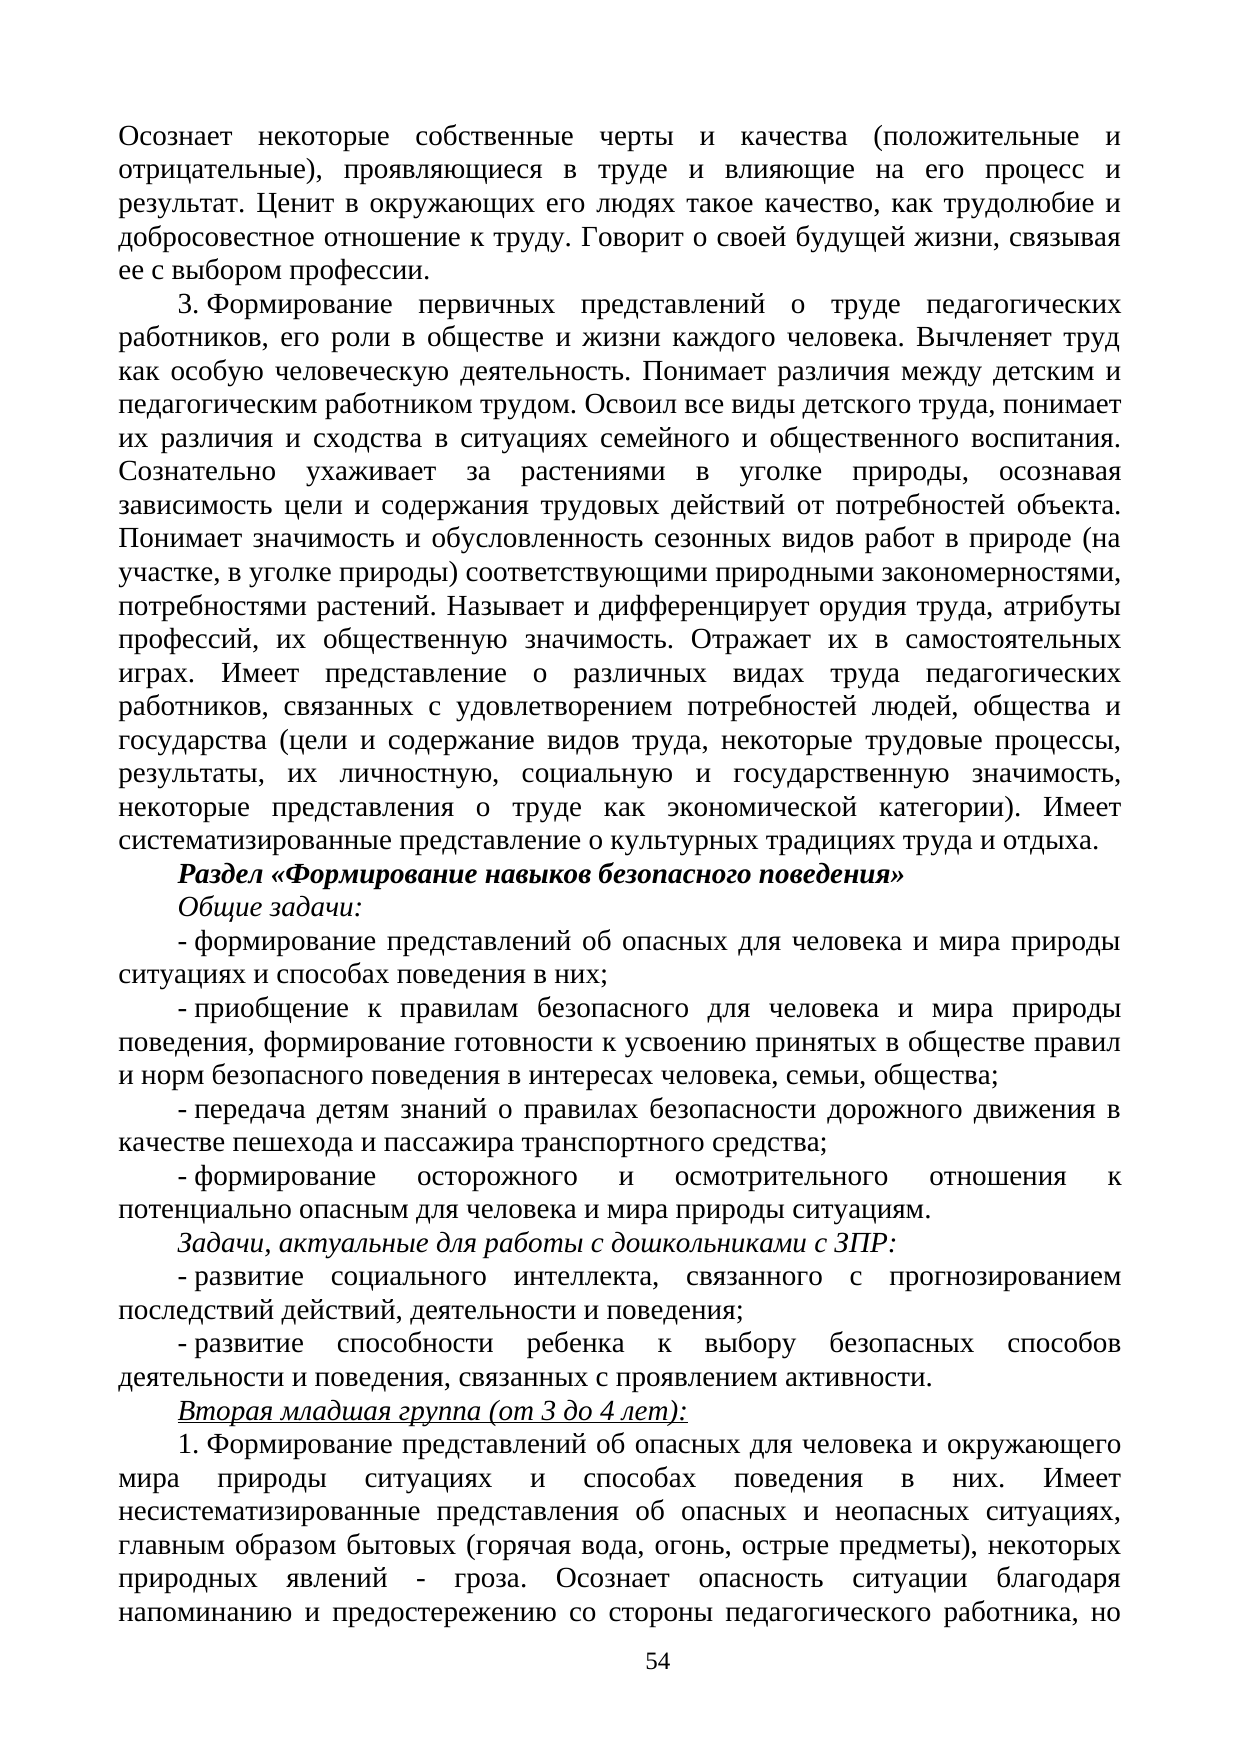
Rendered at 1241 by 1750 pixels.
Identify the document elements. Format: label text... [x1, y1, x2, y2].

text Общие задачи: [118, 889, 1122, 923]
text - приобщение к правилам безопасного для человека и мира природы поведения, формирование готовности к усвоению принятых в обществе правил и норм безопасного поведения в интересах человека, семьи, общества; [118, 990, 1122, 1091]
text 3. Формирование первичных представлений о труде педагогических работников, его роли в обществе и жизни каждого человека. Вычленяет труд как особую человеческую деятельность. Понимает различия между детским и педагогическим работником трудом. Освоил все виды детского труда, понимает их различия и сходства в ситуациях семейного и общественного воспитания. Сознательно ухаживает за растениями в уголке природы, осознавая зависимость цели и содержания трудовых действий от потребностей объекта. Понимает значимость и обусловленность сезонных видов работ в природе (на участке, в уголке природы) соответствующими природными закономерностями, потребностями растений. Называет и дифференцирует орудия труда, атрибуты профессий, их общественную значимость. Отражает их в самостоятельных играх. Имеет представление о различных видах труда педагогических работников, связанных с удовлетворением потребностей людей, общества и государства (цели и содержание видов труда, некоторые трудовые процессы, результаты, их личностную, социальную и государственную значимость, некоторые представления о труде как экономической категории). Имеет систематизированные представление о культурных традициях труда и отдыха. [118, 286, 1122, 856]
text Раздел «Формирование навыков безопасного поведения» [118, 856, 1122, 889]
text Задачи, актуальные для работы с дошкольниками с ЗПР: [118, 1225, 1122, 1258]
text Вторая младшая группа (от 3 до 4 лет): [118, 1393, 1122, 1426]
text - развитие социального интеллекта, связанного с прогнозированием последствий действий, деятельности и поведения; [118, 1258, 1122, 1326]
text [118, 118, 1122, 286]
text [118, 1426, 1122, 1627]
text - формирование осторожного и осмотрительного отношения к потенциально опасным для человека и мира природы ситуациям. [118, 1158, 1122, 1225]
text - развитие способности ребенка к выбору безопасных способов деятельности и поведения, связанных с проявлением активности. [118, 1326, 1122, 1393]
text - формирование представлений об опасных для человека и мира природы ситуациях и способах поведения в них; [118, 923, 1122, 990]
text - передача детям знаний о правилах безопасности дорожного движения в качестве пешехода и пассажира транспортного средства; [118, 1091, 1122, 1158]
